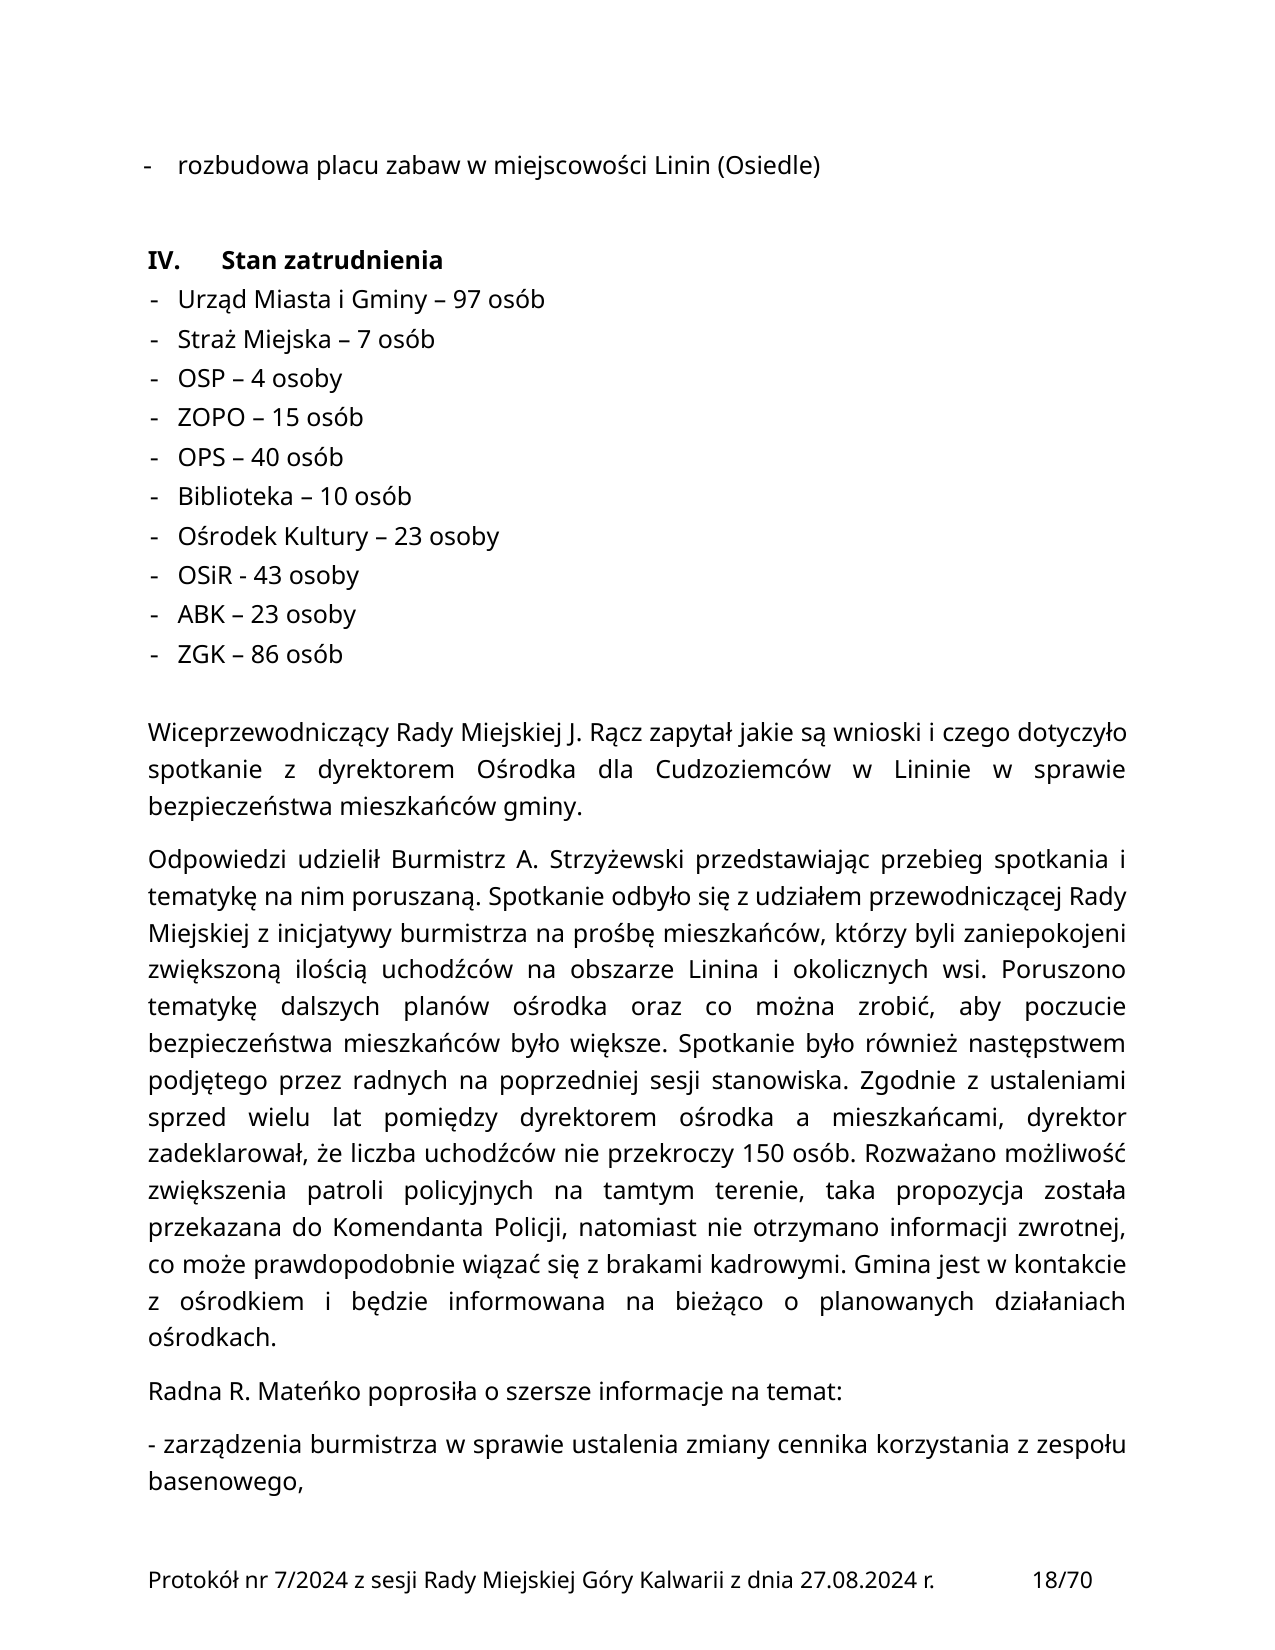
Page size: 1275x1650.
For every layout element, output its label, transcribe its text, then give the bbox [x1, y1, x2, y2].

list OSiR - 43 osoby [147, 558, 1127, 592]
text - zarządzenia burmistrza w sprawie ustalenia zmiany cennika korzystania z zespołu basenowego, [148, 1427, 1127, 1498]
text Wiceprzewodniczący Rady Miejskiej J. Rącz zapytał jakie są wnioski i czego dotyczyło spotkanie z dyrektorem Ośrodka dla Cudzoziemców w Lininie w sprawie bezpieczeństwa mieszkańców gminy. [148, 715, 1127, 822]
list OPS – 40 osób [147, 439, 1127, 474]
list OSP – 4 osoby [147, 361, 1127, 395]
list Straż Miejska – 7 osób [147, 321, 1127, 356]
list ZOPO – 15 osób [147, 400, 1127, 434]
text Radna R. Mateńko poprosiła o szersze informacje na temat: [148, 1373, 1127, 1407]
text Odpowiedzi udzielił Burmistrz A. Strzyżewski przedstawiając przebieg spotkania i tematykę na nim poruszaną. Spotkanie odbyło się z udziałem przewodniczącej Rady Miejskiej z inicjatywy burmistrza na prośbę mieszkańców, którzy byli zaniepokojeni zwiększoną ilością uchodźców na obszarze Linina i okolicznych wsi. Poruszono tematykę dalszych planów ośrodka oraz co można zrobić, aby poczucie bezpieczeństwa mieszkańców było większe. Spotkanie było również następstwem podjętego przez radnych na poprzedniej sesji stanowiska. Zgodnie z ustaleniami sprzed wielu lat pomiędzy dyrektorem ośrodka a mieszkańcami, dyrektor zadeklarował, że liczba uchodźców nie przekroczy 150 osób. Rozważano możliwość zwiększenia patroli policyjnych na tamtym terenie, taka propozycja została przekazana do Komendanta Policji, natomiast nie otrzymano informacji zwrotnej, co może prawdopodobnie wiązać się z brakami kadrowymi. Gmina jest w kontakcie z ośrodkiem i będzie informowana na bieżąco o planowanych działaniach ośrodkach. [148, 842, 1127, 1354]
list ABK – 23 osoby [147, 597, 1127, 631]
list Urząd Miasta i Gminy – 97 osób [147, 282, 1127, 316]
list ZGK – 86 osób [147, 636, 1127, 671]
list Stan zatrudnienia [148, 243, 1127, 277]
list Ośrodek Kultury – 23 osoby [147, 518, 1127, 552]
list Biblioteka – 10 osób [147, 479, 1127, 513]
list rozbudowa placu zabaw w miejscowości Linin (Osiedle) [140, 148, 1127, 182]
